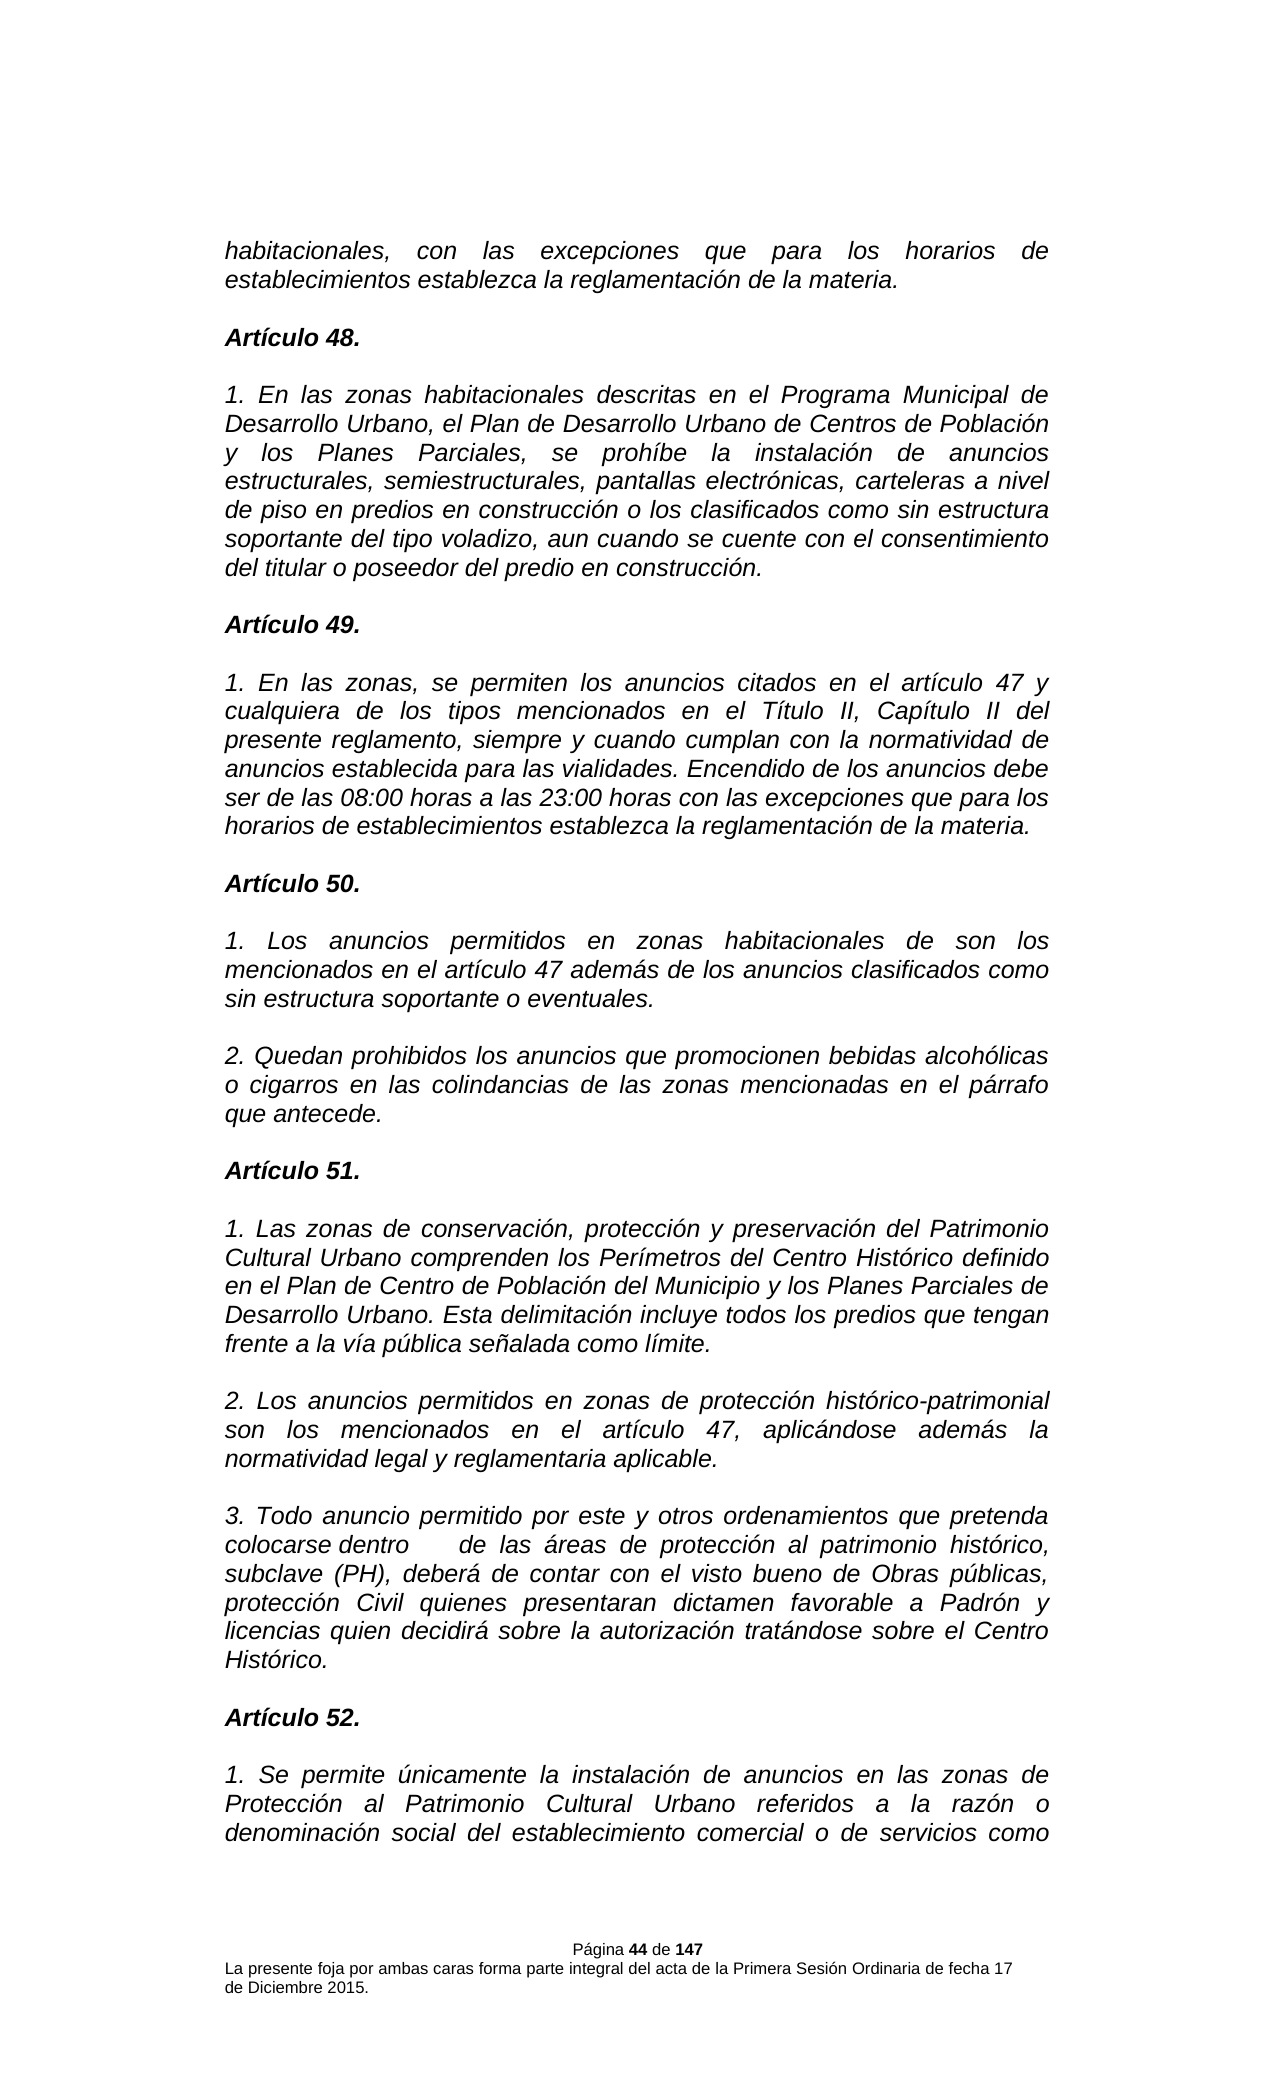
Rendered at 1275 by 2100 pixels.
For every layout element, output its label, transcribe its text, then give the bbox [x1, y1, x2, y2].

text 1. Las zonas de conservación, protección y preservación del Patrimonio Cultural Urbano comprenden los Perímetros del Centro Histórico definido en el Plan de Centro de Población del Municipio y los Planes Parciales de Desarrollo Urbano. Esta delimitación incluye todos los predios que tengan frente a la vía pública señalada como límite. [224, 1214, 1051, 1357]
text 1. En las zonas habitacionales descritas en el Programa Municipal de Desarrollo Urbano, el Plan de Desarrollo Urbano de Centros de Población y los Planes Parciales, se prohíbe la instalación de anuncios estructurales, semiestructurales, pantallas electrónicas, carteleras a nivel de piso en predios en construcción o los clasificados como sin estructura soportante del tipo voladizo, aun cuando se cuente con el consentimiento del titular o poseedor del predio en construcción. [224, 380, 1051, 581]
text 1. Los anuncios permitidos en zonas habitacionales de son los mencionados en el artículo 47 además de los anuncios clasificados como sin estructura soportante o eventuales. [224, 926, 1051, 1012]
text Artículo 49. [224, 610, 1051, 639]
text 3. Todo anuncio permitido por este y otros ordenamientos que pretenda colocarse dentro de las áreas de protección al patrimonio histórico, subclave (PH), deberá de contar con el visto bueno de Obras públicas, protección Civil quienes presentaran dictamen favorable a Padrón y licencias quien decidirá sobre la autorización tratándose sobre el Centro Histórico. [224, 1501, 1051, 1674]
text 2. Quedan prohibidos los anuncios que promocionen bebidas alcohólicas o cigarros en las colindancias de las zonas mencionadas en el párrafo que antecede. [224, 1041, 1051, 1127]
text Artículo 50. [224, 869, 1051, 897]
text Artículo 51. [224, 1156, 1051, 1185]
text Artículo 48. [224, 322, 1051, 351]
text 2. Los anuncios permitidos en zonas de protección histórico-patrimonial son los mencionados en el artículo 47, aplicándose además la normatividad legal y reglamentaria aplicable. [224, 1386, 1051, 1472]
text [224, 236, 1051, 294]
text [224, 1760, 1051, 1846]
text 1. En las zonas, se permiten los anuncios citados en el artículo 47 y cualquiera de los tipos mencionados en el Título II, Capítulo II del presente reglamento, siempre y cuando cumplan con la normatividad de anuncios establecida para las vialidades. Encendido de los anuncios debe ser de las 08:00 horas a las 23:00 horas con las excepciones que para los horarios de establecimientos establezca la reglamentación de la materia. [224, 667, 1051, 840]
text Artículo 52. [224, 1702, 1051, 1731]
